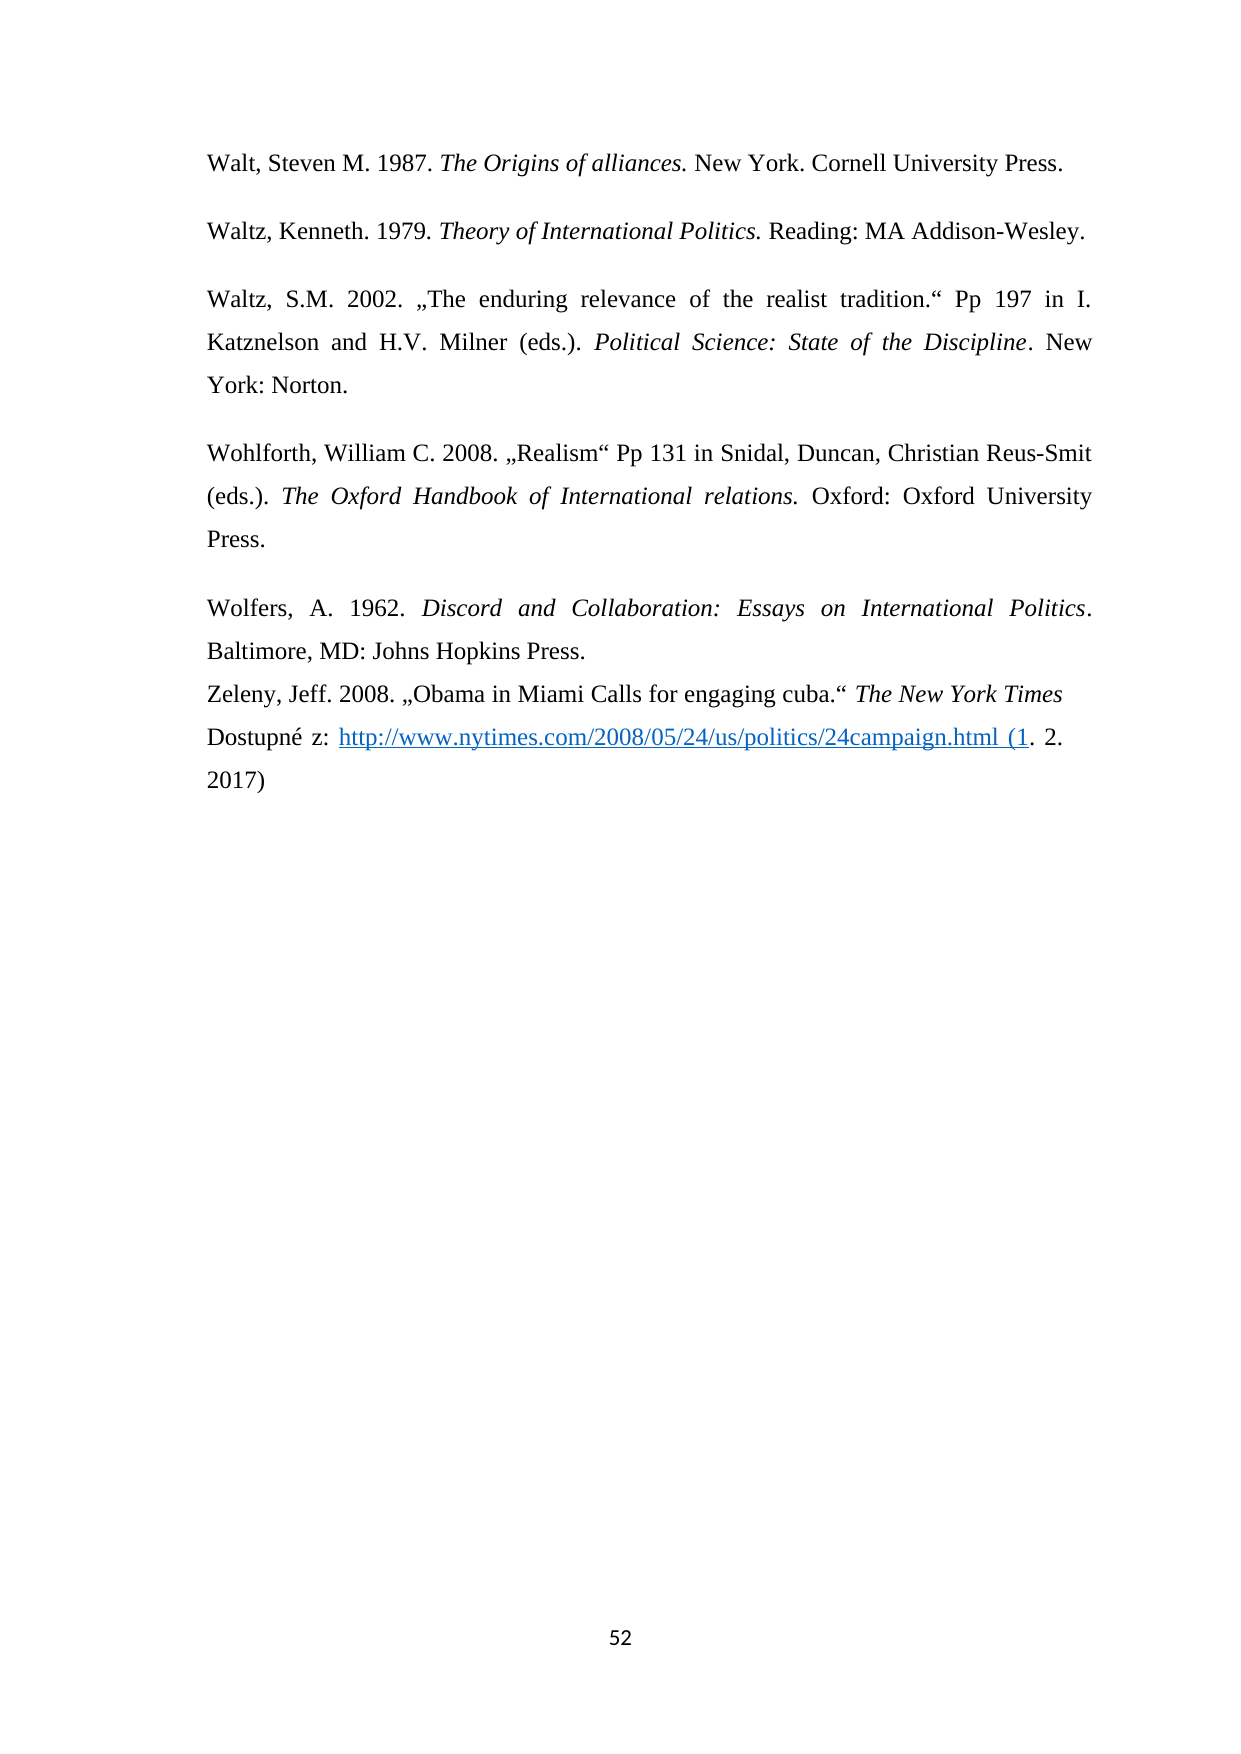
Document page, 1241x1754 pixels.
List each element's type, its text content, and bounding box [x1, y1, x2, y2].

text Waltz, S.M. 2002. „The enduring relevance of the realist tradition.“ Pp 197 in I. Katznelson and H.V. Milner (eds.). Political Science: State of the Discipline. New York: Norton. [207, 284, 1093, 399]
text Wohlforth, William C. 2008. „Realism“ Pp 131 in Snidal, Duncan, Christian Reus-Smit (eds.). The Oxford Handbook of International relations. Oxford: Oxford University Press. [207, 438, 1093, 553]
text Waltz, Kenneth. 1979. Theory of International Politics. Reading: MA Addison-Wesley. [207, 216, 1093, 244]
text Walt, Steven M. 1987. The Origins of alliances. New York. Cornell University Press. [207, 148, 1093, 176]
text Wolfers, A. 1962. Discord and Collaboration: Essays on International Politics. Baltimore, MD: Johns Hopkins Press. [207, 593, 1093, 664]
text Zeleny, Jeff. 2008. „Obama in Miami Calls for engaging cuba.“ The New York Times Dostupné z: http://www.nytimes.com/2008/05/24/us/politics/24campaign.html (1. 2. 2017) [207, 679, 1063, 794]
